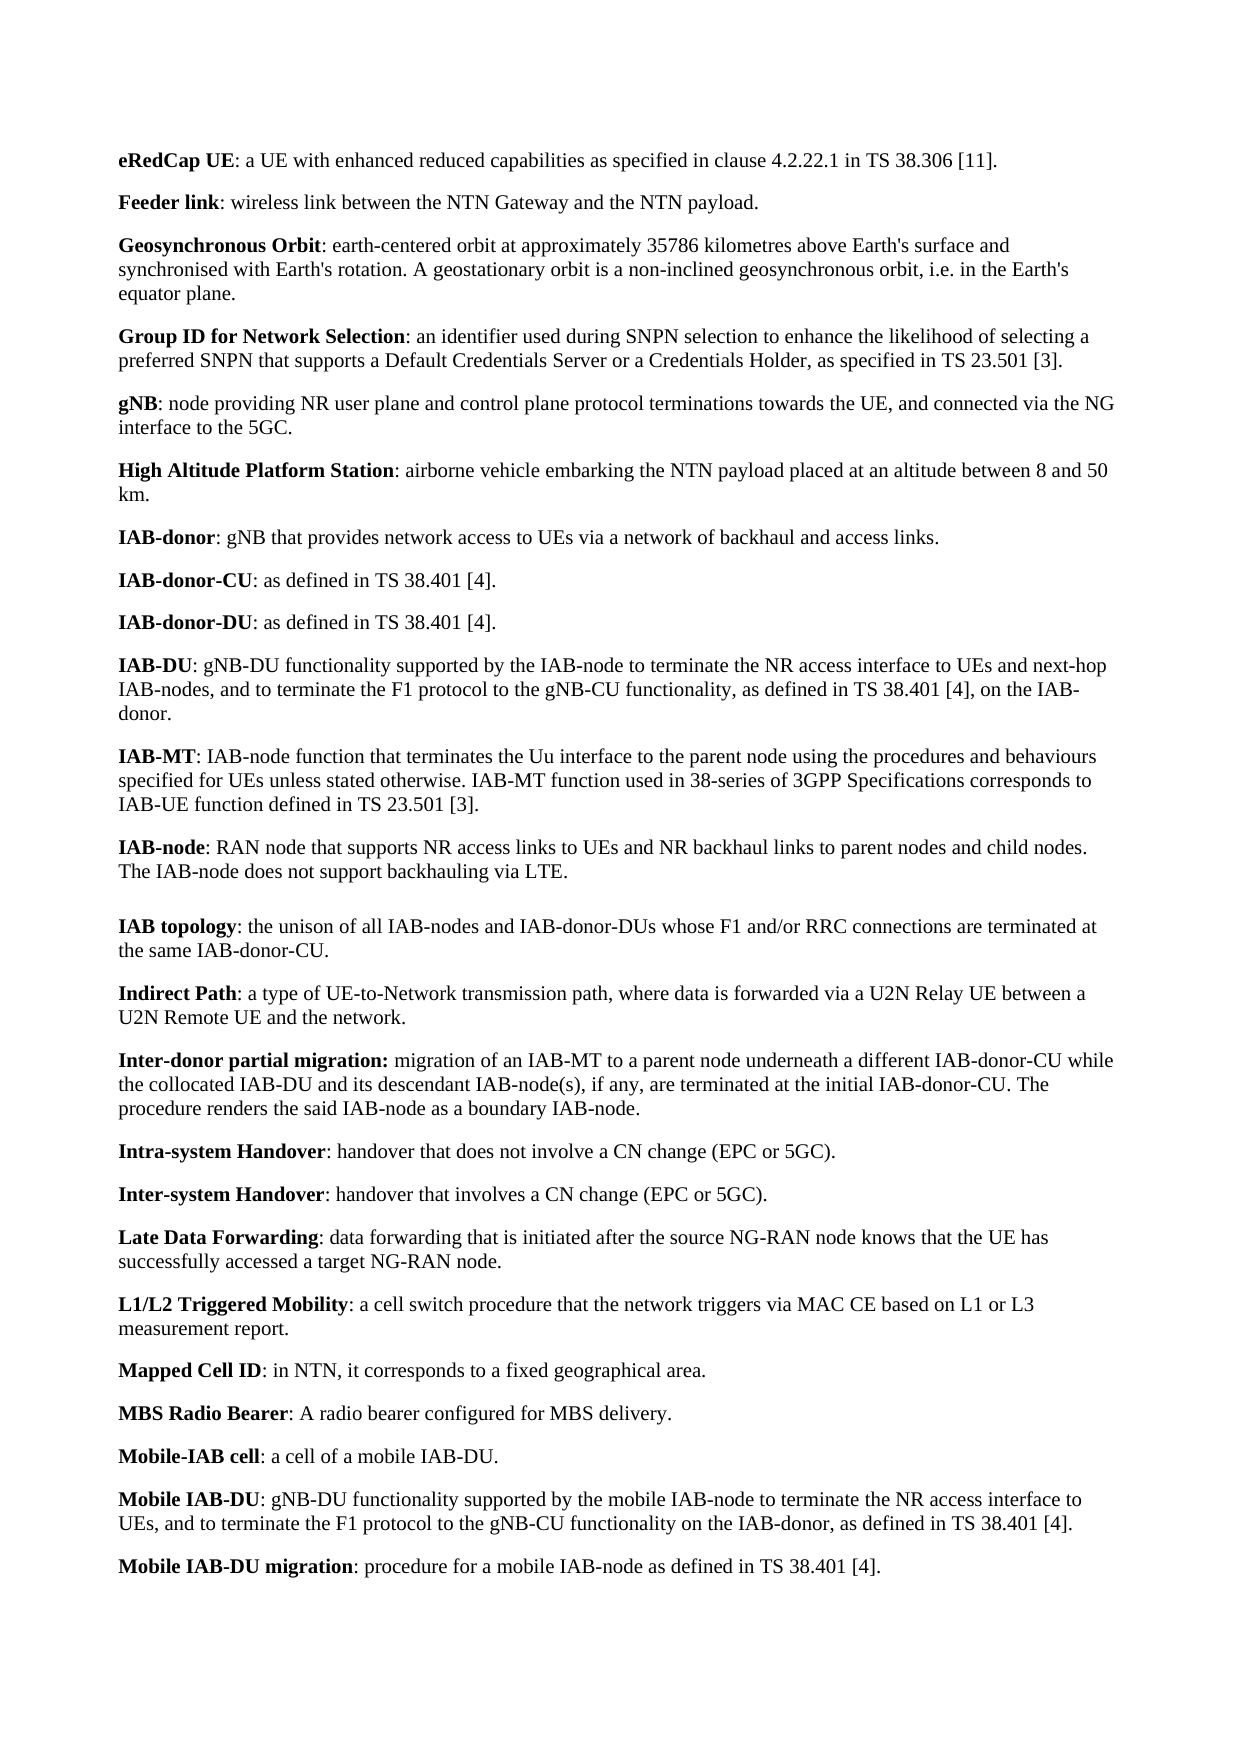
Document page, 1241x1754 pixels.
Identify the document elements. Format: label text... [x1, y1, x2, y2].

text Inter-system Handover: handover that involves a CN change (EPC or 5GC). [118, 1182, 1122, 1206]
text eRedCap UE: a UE with enhanced reduced capabilities as specified in clause 4.2.22.1 in TS 38.306 [11]. [118, 147, 1122, 172]
text Inter-donor partial migration: migration of an IAB-MT to a parent node underneath a different IAB-donor-CU while the collocated IAB-DU and its descendant IAB-node(s), if any, are terminated at the initial IAB-donor-CU. The procedure renders the said IAB-node as a boundary IAB-node. [118, 1048, 1122, 1120]
text IAB topology: the unison of all IAB-nodes and IAB-donor-DUs whose F1 and/or RRC connections are terminated at the same IAB-donor-CU. [118, 914, 1122, 962]
text IAB-node: RAN node that supports NR access links to UEs and NR backhaul links to parent nodes and child nodes. The IAB-node does not support backhauling via LTE. [118, 835, 1122, 883]
text Group ID for Network Selection: an identifier used during SNPN selection to enhance the likelihood of selecting a preferred SNPN that supports a Default Credentials Server or a Credentials Holder, as specified in TS 23.501 [3]. [118, 324, 1122, 372]
text IAB-donor: gNB that provides network access to UEs via a network of backhaul and access links. [118, 525, 1122, 549]
text IAB-MT: IAB-node function that terminates the Uu interface to the parent node using the procedures and behaviours specified for UEs unless stated otherwise. IAB-MT function used in 38-series of 3GPP Specifications corresponds to IAB-UE function defined in TS 23.501 [3]. [118, 744, 1122, 816]
text Geosynchronous Orbit: earth-centered orbit at approximately 35786 kilometres above Earth's surface and synchronised with Earth's rotation. A geostationary orbit is a non-inclined geosynchronous orbit, i.e. in the Earth's equator plane. [118, 233, 1122, 305]
text Indirect Path: a type of UE-to-Network transmission path, where data is forwarded via a U2N Relay UE between a U2N Remote UE and the network. [118, 981, 1122, 1029]
text Mapped Cell ID: in NTN, it corresponds to a fixed geographical area. [118, 1358, 1122, 1382]
text High Altitude Platform Station: airborne vehicle embarking the NTN payload placed at an altitude between 8 and 50 km. [118, 458, 1122, 506]
text IAB-donor-CU: as defined in TS 38.401 [4]. [118, 567, 1122, 592]
text L1/L2 Triggered Mobility: a cell switch procedure that the network triggers via MAC CE based on L1 or L3 measurement report. [118, 1292, 1122, 1340]
text Mobile IAB-DU migration: procedure for a mobile IAB-node as defined in TS 38.401 [4]. [118, 1554, 1122, 1578]
text gNB: node providing NR user plane and control plane protocol terminations towards the UE, and connected via the NG interface to the 5GC. [118, 391, 1122, 439]
text Intra-system Handover: handover that does not involve a CN change (EPC or 5GC). [118, 1139, 1122, 1163]
text Feeder link: wireless link between the NTN Gateway and the NTN payload. [118, 190, 1122, 214]
text Mobile IAB-DU: gNB-DU functionality supported by the mobile IAB-node to terminate the NR access interface to UEs, and to terminate the F1 protocol to the gNB-CU functionality on the IAB-donor, as defined in TS 38.401 [4]. [118, 1487, 1122, 1535]
text Mobile-IAB cell: a cell of a mobile IAB-DU. [118, 1444, 1122, 1468]
text IAB-donor-DU: as defined in TS 38.401 [4]. [118, 610, 1122, 634]
text IAB-DU: gNB-DU functionality supported by the IAB-node to terminate the NR access interface to UEs and next-hop IAB-nodes, and to terminate the F1 protocol to the gNB-CU functionality, as defined in TS 38.401 [4], on the IAB-donor. [118, 653, 1122, 725]
text Late Data Forwarding: data forwarding that is initiated after the source NG-RAN node knows that the UE has successfully accessed a target NG-RAN node. [118, 1225, 1122, 1273]
text MBS Radio Bearer: A radio bearer configured for MBS delivery. [118, 1401, 1122, 1425]
